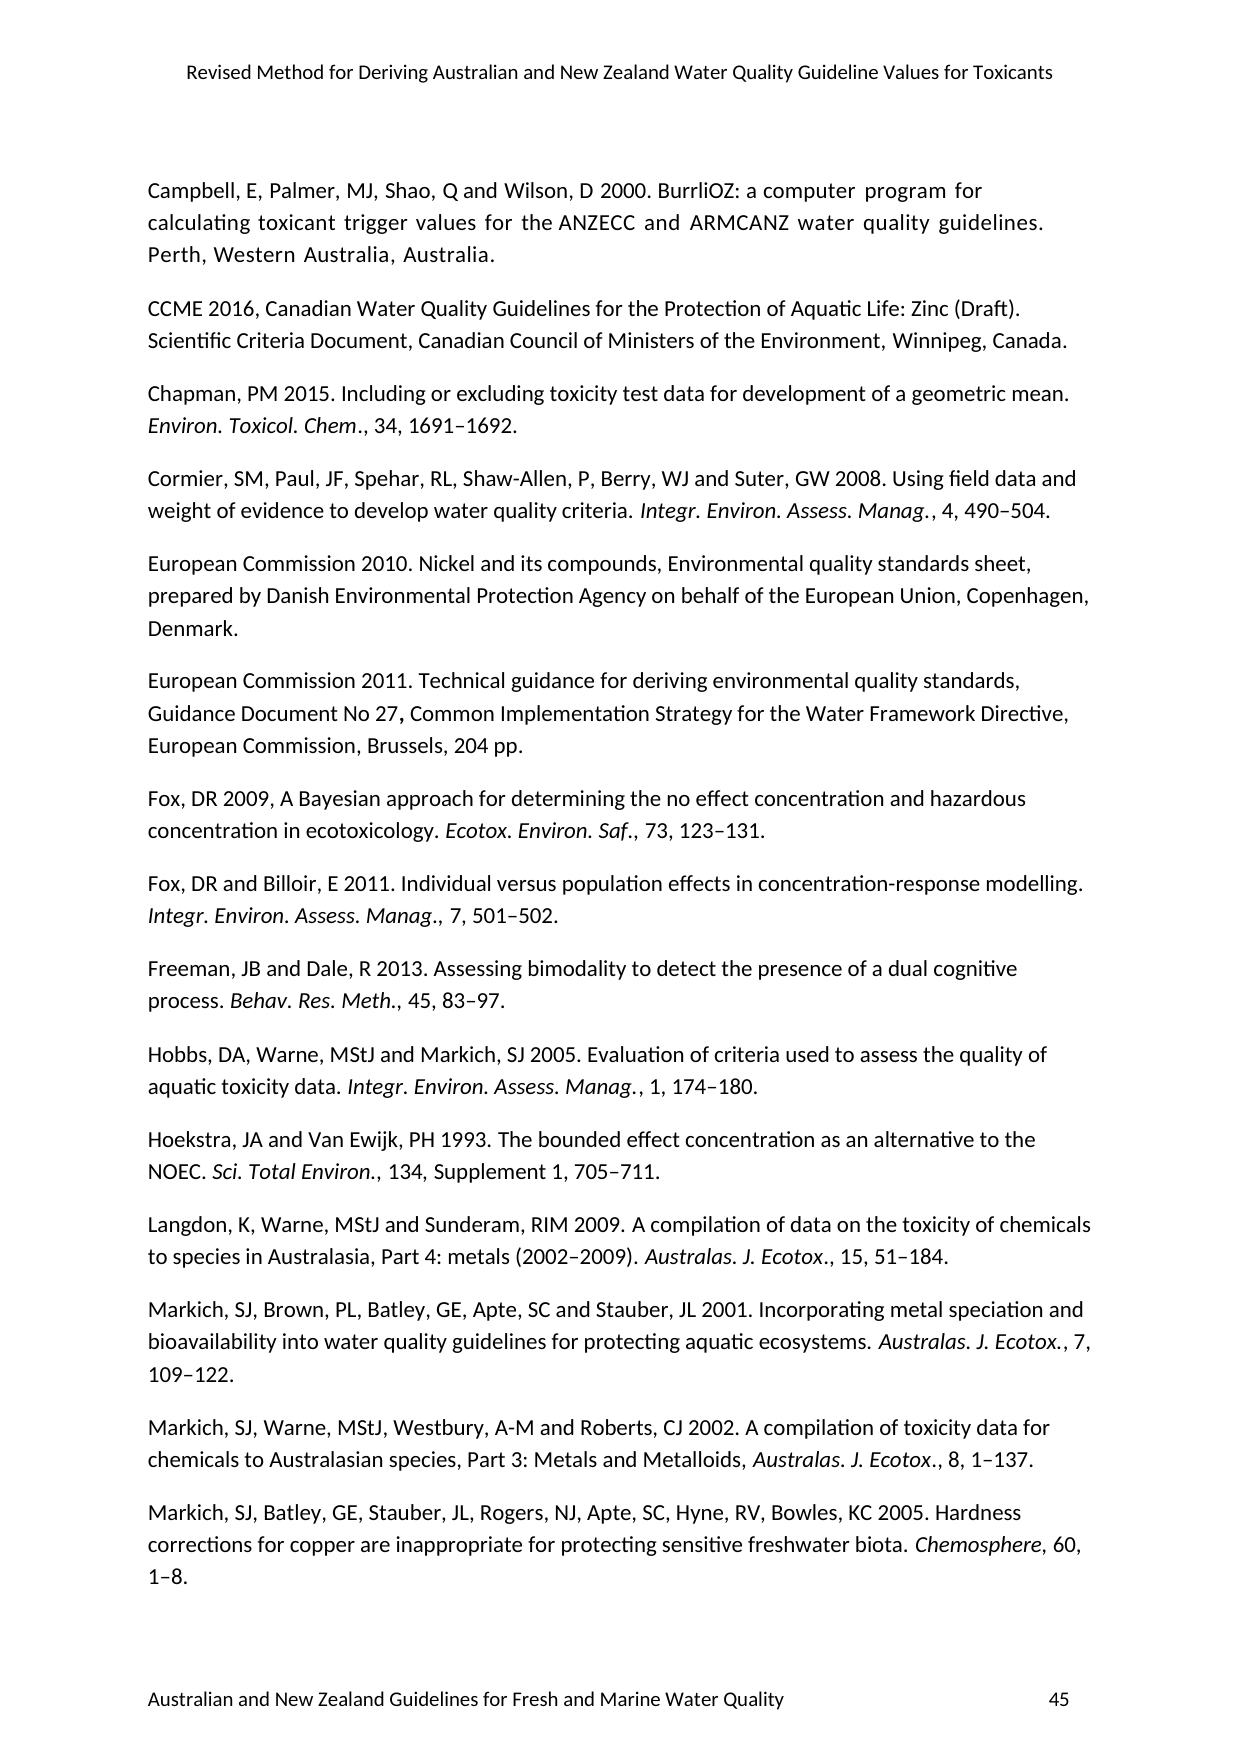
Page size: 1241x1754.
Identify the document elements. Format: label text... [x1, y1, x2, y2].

text Campbell, E, Palmer, MJ, Shao, Q and Wilson, D 2000. BurrliOZ: a computer program for calculating toxicant trigger values for the ANZECC and ARMCANZ water quality guidelines. Perth, Western Australia, Australia. [148, 176, 1092, 269]
text Markich, SJ, Warne, MStJ, Westbury, A-M and Roberts, CJ 2002. A compilation of toxicity data for chemicals to Australasian species, Part 3: Metals and Metalloids, Australas. J. Ecotox., 8, 1–137. [148, 1413, 1092, 1473]
text European Commission 2011. Technical guidance for deriving environmental quality standards, Guidance Document No 27, Common Implementation Strategy for the Water Framework Directive, European Commission, Brussels, 204 pp. [148, 667, 1092, 759]
text Chapman, PM 2015. Including or excluding toxicity test data for development of a geometric mean. Environ. Toxicol. Chem., 34, 1691–1692. [148, 379, 1092, 439]
text European Commission 2010. Nickel and its compounds, Environmental quality standards sheet, prepared by Danish Environmental Protection Agency on behalf of the European Union, Copenhagen, Denmark. [148, 549, 1092, 642]
text CCME 2016, Canadian Water Quality Guidelines for the Protection of Aquatic Life: Zinc (Draft). Scientific Criteria Document, Canadian Council of Ministers of the Environment, Winnipeg, Canada. [148, 294, 1092, 354]
text Hobbs, DA, Warne, MStJ and Markich, SJ 2005. Evaluation of criteria used to assess the quality of aquatic toxicity data. Integr. Environ. Assess. Manag., 1, 174–180. [148, 1040, 1092, 1100]
text Fox, DR and Billoir, E 2011. Individual versus population effects in concentration-response modelling. Integr. Environ. Assess. Manag., 7, 501–502. [148, 869, 1092, 929]
text Hoekstra, JA and Van Ewijk, PH 1993. The bounded effect concentration as an alternative to the NOEC. Sci. Total Environ., 134, Supplement 1, 705–711. [148, 1125, 1092, 1185]
text Cormier, SM, Paul, JF, Spehar, RL, Shaw-Allen, P, Berry, WJ and Suter, GW 2008. Using field data and weight of evidence to develop water quality criteria. Integr. Environ. Assess. Manag., 4, 490–504. [148, 464, 1092, 524]
text Markich, SJ, Batley, GE, Stauber, JL, Rogers, NJ, Apte, SC, Hyne, RV, Bowles, KC 2005. Hardness corrections for copper are inappropriate for protecting sensitive freshwater biota. Chemosphere, 60, 1–8. [148, 1498, 1092, 1590]
text Freeman, JB and Dale, R 2013. Assessing bimodality to detect the presence of a dual cognitive process. Behav. Res. Meth., 45, 83–97. [148, 954, 1092, 1015]
text Fox, DR 2009, A Bayesian approach for determining the no effect concentration and hazardous concentration in ecotoxicology. Ecotox. Environ. Saf., 73, 123–131. [148, 784, 1092, 844]
text Markich, SJ, Brown, PL, Batley, GE, Apte, SC and Stauber, JL 2001. Incorporating metal speciation and bioavailability into water quality guidelines for protecting aquatic ecosystems. Australas. J. Ecotox., 7, 109–122. [148, 1295, 1092, 1388]
text Langdon, K, Warne, MStJ and Sunderam, RIM 2009. A compilation of data on the toxicity of chemicals to species in Australasia, Part 4: metals (2002–2009). Australas. J. Ecotox., 15, 51–184. [148, 1210, 1092, 1270]
